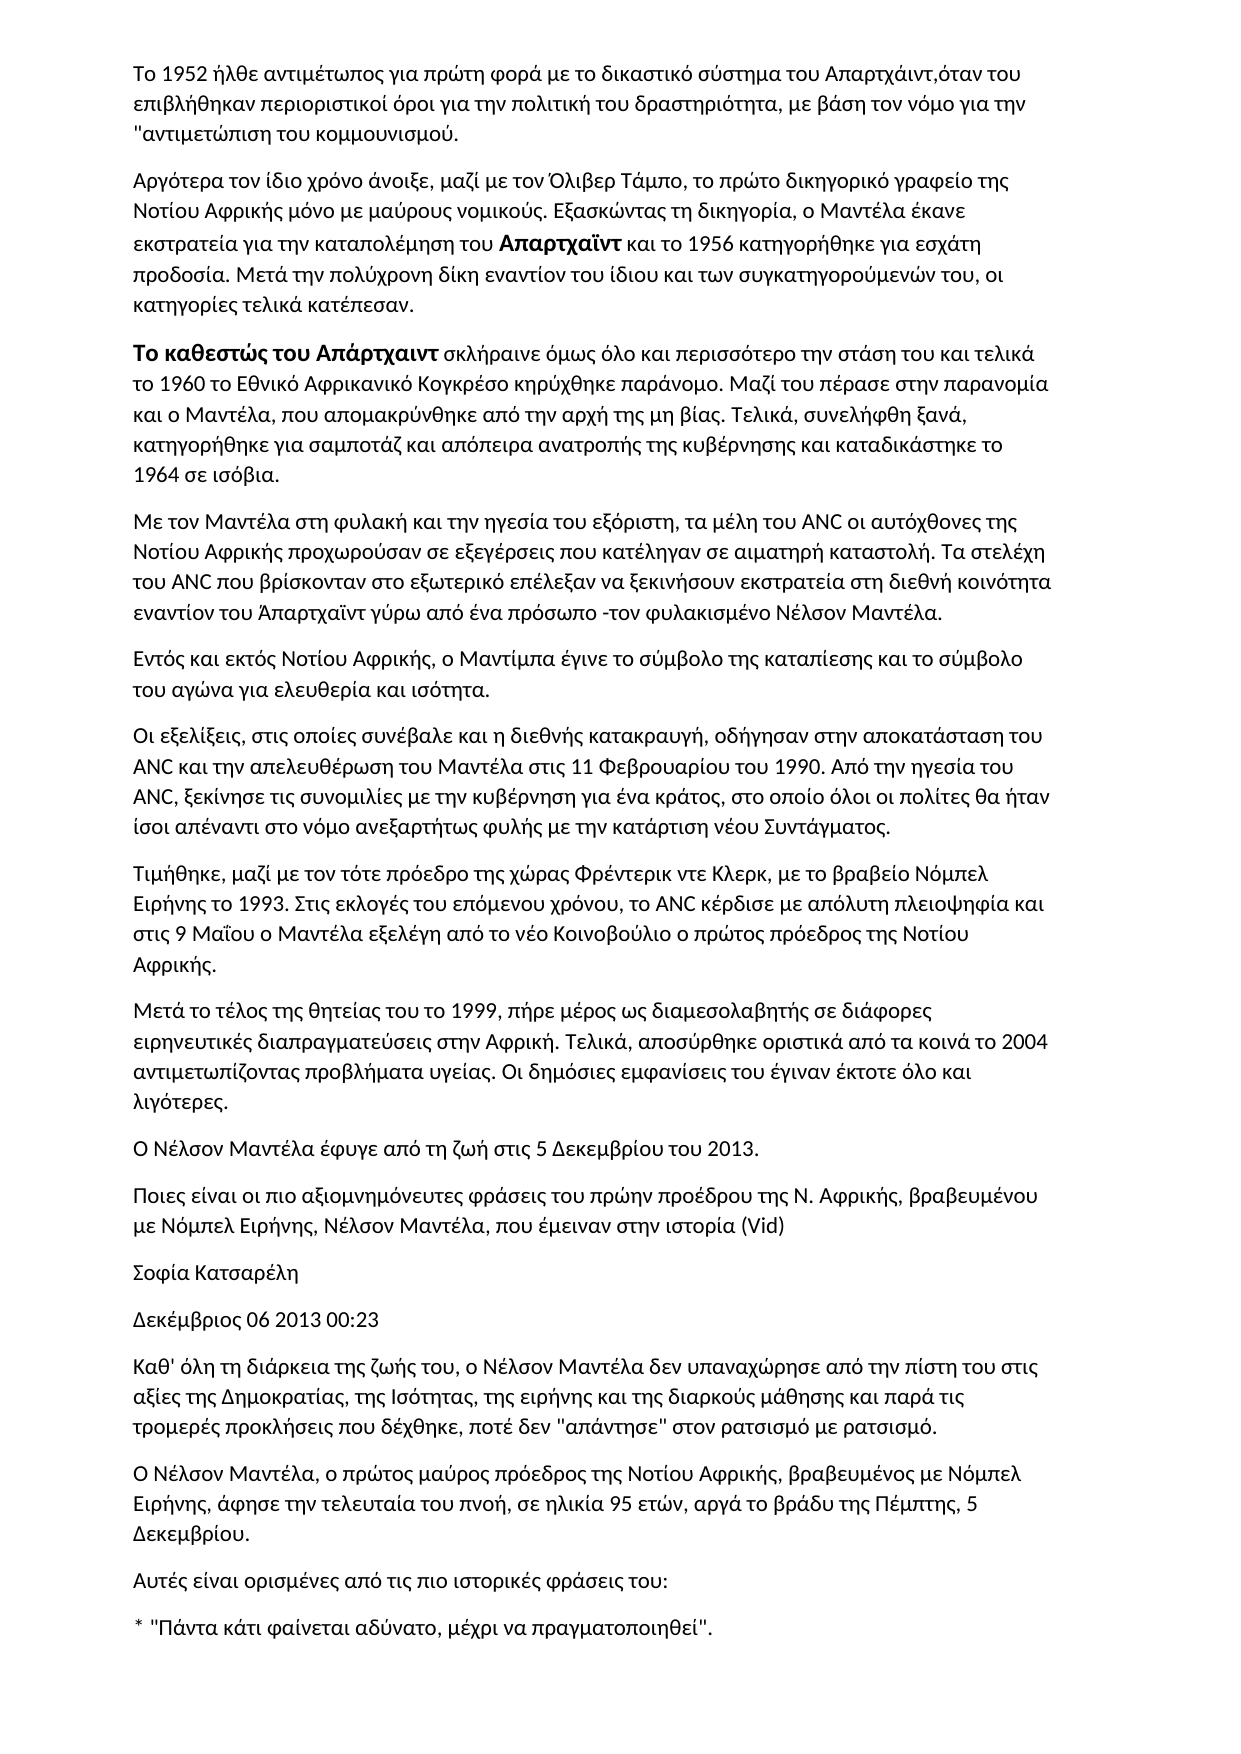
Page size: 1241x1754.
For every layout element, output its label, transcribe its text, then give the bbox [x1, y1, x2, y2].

text Σοφία Κατσαρέλη [133, 1258, 1053, 1286]
text Καθ' όλη τη διάρκεια της ζωής του, ο Νέλσον Μαντέλα δεν υπαναχώρησε από την πίστη του στις αξίες της Δημοκρατίας, της Ισότητας, της ειρήνης και της διαρκούς μάθησης και παρά τις τρομερές προκλήσεις που δέχθηκε, ποτέ δεν "απάντησε" στον ρατσισμό με ρατσισμό. [133, 1352, 1053, 1440]
text Το 1952 ήλθε αντιμέτωπος για πρώτη φορά με το δικαστικό σύστημα του Απαρτχάιντ,όταν του επιβλήθηκαν περιοριστικοί όροι για την πολιτική του δραστηριότητα, με βάση τον νόμο για την "αντιμετώπιση του κομμουνισμού. [133, 59, 1053, 148]
text Οι εξελίξεις, στις οποίες συνέβαλε και η διεθνής κατακραυγή, οδήγησαν στην αποκατάσταση του ANC και την απελευθέρωση του Μαντέλα στις 11 Φεβρουαρίου του 1990. Από την ηγεσία του ANC, ξεκίνησε τις συνομιλίες με την κυβέρνηση για ένα κράτος, στο οποίο όλοι οι πολίτες θα ήταν ίσοι απέναντι στο νόμο ανεξαρτήτως φυλής με την κατάρτιση νέου Συντάγματος. [133, 722, 1053, 840]
text Μετά το τέλος της θητείας του το 1999, πήρε μέρος ως διαμεσολαβητής σε διάφορες ειρηνευτικές διαπραγματεύσεις στην Αφρική. Τελικά, αποσύρθηκε οριστικά από τα κοινά το 2004 αντιμετωπίζοντας προβλήματα υγείας. Οι δημόσιες εμφανίσεις του έγιναν έκτοτε όλο και λιγότερες. [133, 997, 1053, 1115]
text * "Πάντα κάτι φαίνεται αδύνατο, μέχρι να πραγματοποιηθεί". [133, 1613, 1053, 1641]
text Το καθεστώς του Απάρτχαιντ σκλήραινε όμως όλο και περισσότερο την στάση του και τελικά το 1960 το Εθνικό Αφρικανικό Κογκρέσο κηρύχθηκε παράνομο. Μαζί του πέρασε στην παρανομία και ο Μαντέλα, που απομακρύνθηκε από την αρχή της μη βίας. Τελικά, συνελήφθη ξανά, κατηγορήθηκε για σαμποτάζ και απόπειρα ανατροπής της κυβέρνησης και καταδικάστηκε το 1964 σε ισόβια. [133, 337, 1053, 488]
text Τιμήθηκε, μαζί με τον τότε πρόεδρο της χώρας Φρέντερικ ντε Κλερκ, με το βραβείο Νόμπελ Ειρήνης το 1993. Στις εκλογές του επόμενου χρόνου, το ANC κέρδισε με απόλυτη πλειοψηφία και στις 9 Μαΐου ο Μαντέλα εξελέγη από το νέο Κοινοβούλιο ο πρώτος πρόεδρος της Νοτίου Αφρικής. [133, 859, 1053, 978]
text Δεκέμβριος 06 2013 00:23 [133, 1305, 1053, 1333]
text Εντός και εκτός Νοτίου Αφρικής, ο Μαντίμπα έγινε το σύμβολο της καταπίεσης και το σύμβολο του αγώνα για ελευθερία και ισότητα. [133, 644, 1053, 703]
text Αργότερα τον ίδιο χρόνο άνοιξε, μαζί με τον Όλιβερ Τάμπο, το πρώτο δικηγορικό γραφείο της Νοτίου Αφρικής μόνο με μαύρους νομικούς. Εξασκώντας τη δικηγορία, ο Μαντέλα έκανε εκστρατεία για την καταπολέμηση του Απαρτχαϊντ και το 1956 κατηγορήθηκε για εσχάτη προδοσία. Μετά την πολύχρονη δίκη εναντίον του ίδιου και των συγκατηγορούμενών του, οι κατηγορίες τελικά κατέπεσαν. [133, 166, 1053, 318]
text Ο Νέλσον Μαντέλα, ο πρώτος μαύρος πρόεδρος της Νοτίου Αφρικής, βραβευμένος με Νόμπελ Ειρήνης, άφησε την τελευταία του πνοή, σε ηλικία 95 ετών, αργά το βράδυ της Πέμπτης, 5 Δεκεμβρίου. [133, 1459, 1053, 1548]
text Ο Νέλσον Μαντέλα έφυγε από τη ζωή στις 5 Δεκεμβρίου του 2013. [133, 1134, 1053, 1162]
text Με τον Μαντέλα στη φυλακή και την ηγεσία του εξόριστη, τα μέλη του ANC οι αυτόχθονες της Νοτίου Αφρικής προχωρούσαν σε εξεγέρσεις που κατέληγαν σε αιματηρή καταστολή. Τα στελέχη του ANC που βρίσκονταν στο εξωτερικό επέλεξαν να ξεκινήσουν εκστρατεία στη διεθνή κοινότητα εναντίον του Άπαρτχαϊντ γύρω από ένα πρόσωπο -τον φυλακισμένο Νέλσον Μαντέλα. [133, 507, 1053, 626]
text Αυτές είναι ορισμένες από τις πιο ιστορικές φράσεις του: [133, 1566, 1053, 1594]
text Ποιες είναι οι πιο αξιομνημόνευτες φράσεις του πρώην προέδρου της Ν. Αφρικής, βραβευμένου με Νόμπελ Ειρήνης, Νέλσον Μαντέλα, που έμειναν στην ιστορία (Vid) [133, 1181, 1053, 1239]
